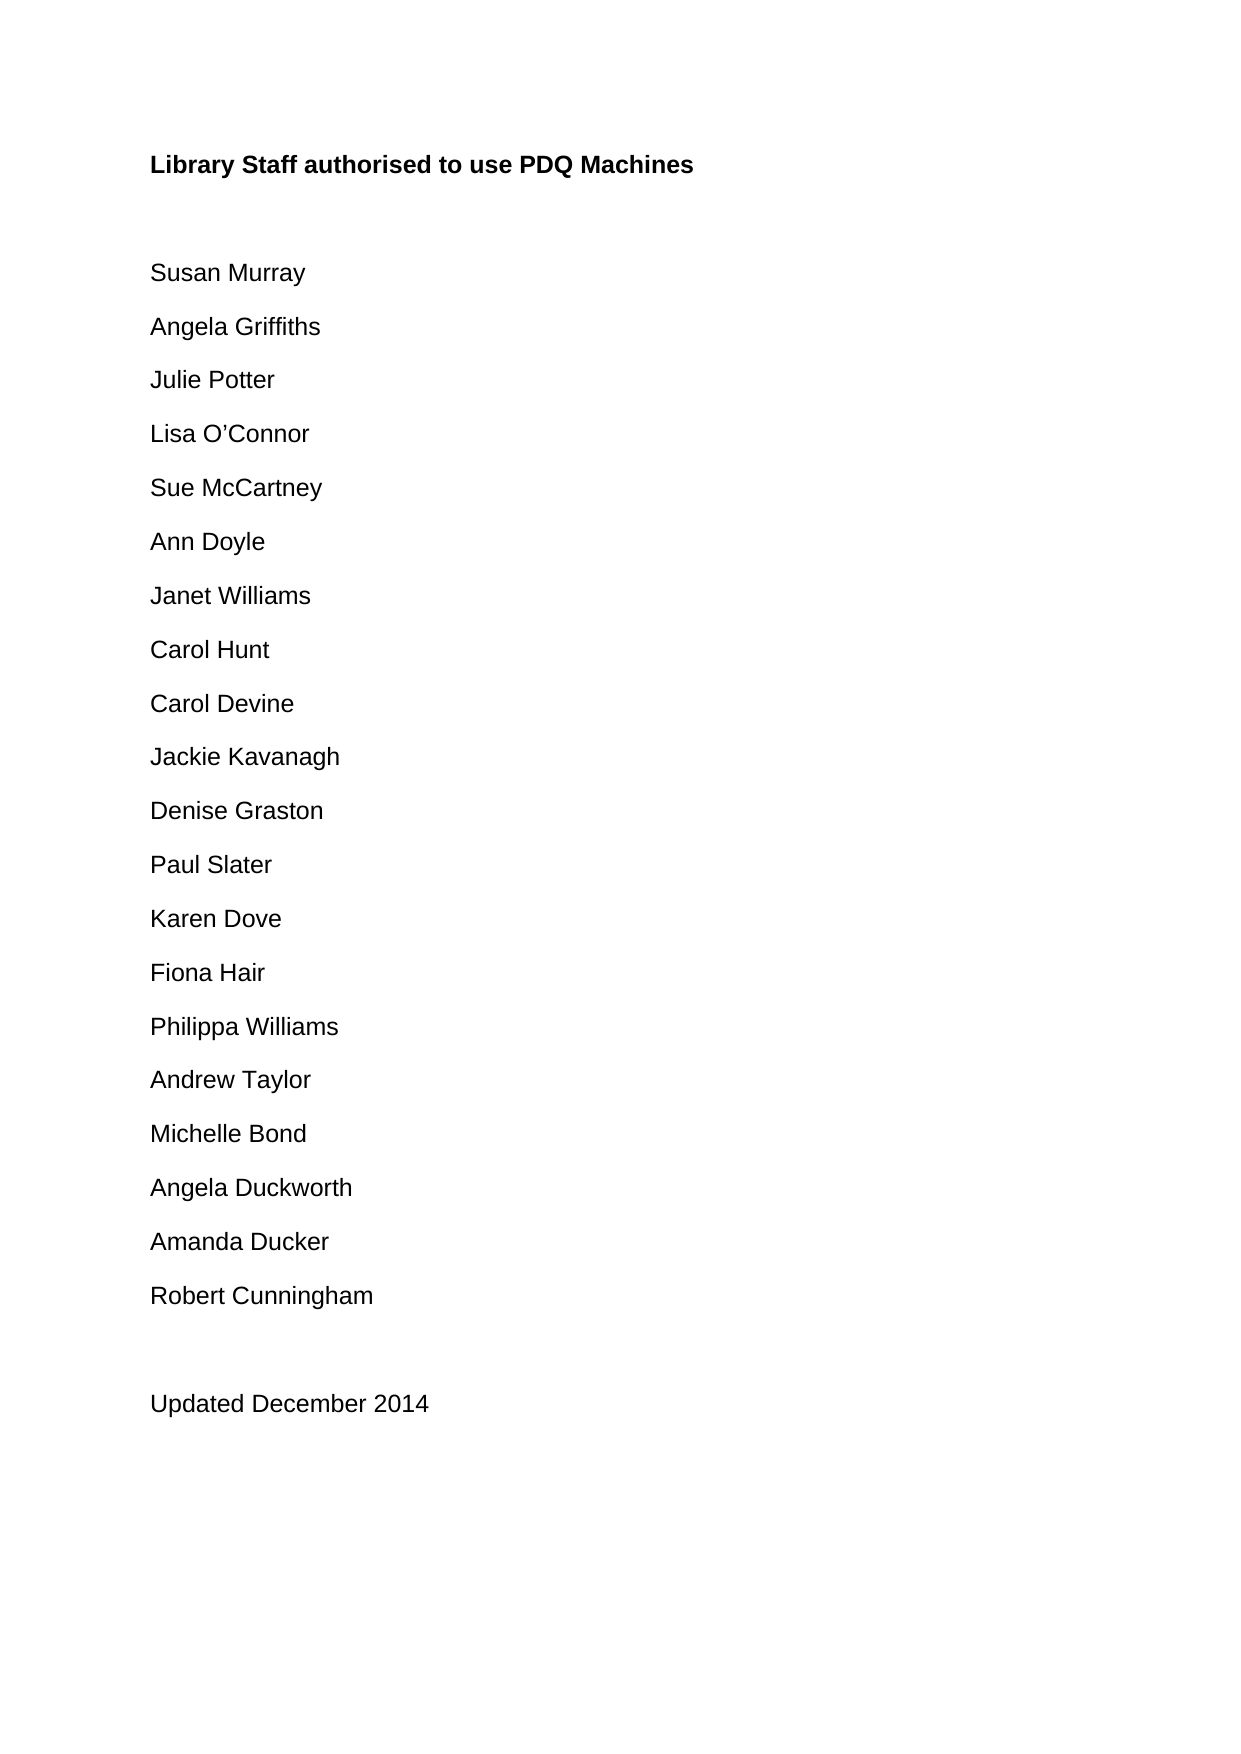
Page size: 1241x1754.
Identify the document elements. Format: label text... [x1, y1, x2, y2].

text Jackie Kavanagh [150, 742, 1090, 771]
text Denise Graston [150, 796, 1090, 825]
text Michelle Bond [150, 1119, 1090, 1148]
text Andrew Taylor [150, 1066, 1090, 1094]
text Philippa Williams [150, 1012, 1090, 1040]
text Angela Griffiths [150, 312, 1090, 340]
text Susan Murray [150, 258, 1090, 286]
text Karen Dove [150, 904, 1090, 933]
text Fiona Hair [150, 958, 1090, 987]
text Carol Hunt [150, 635, 1090, 663]
text Robert Cunningham [150, 1281, 1090, 1310]
text Lisa O’Connor [150, 419, 1090, 448]
text Amanda Ducker [150, 1227, 1090, 1256]
text Sue McCartney [150, 473, 1090, 502]
text Angela Duckworth [150, 1173, 1090, 1202]
text Julie Potter [150, 365, 1090, 394]
text Library Staff authorised to use PDQ Machines [150, 150, 1090, 179]
text Carol Devine [150, 688, 1090, 717]
text Paul Slater [150, 850, 1090, 879]
text Updated December 2014 [150, 1389, 1090, 1417]
text Janet Williams [150, 581, 1090, 609]
text Ann Doyle [150, 527, 1090, 556]
